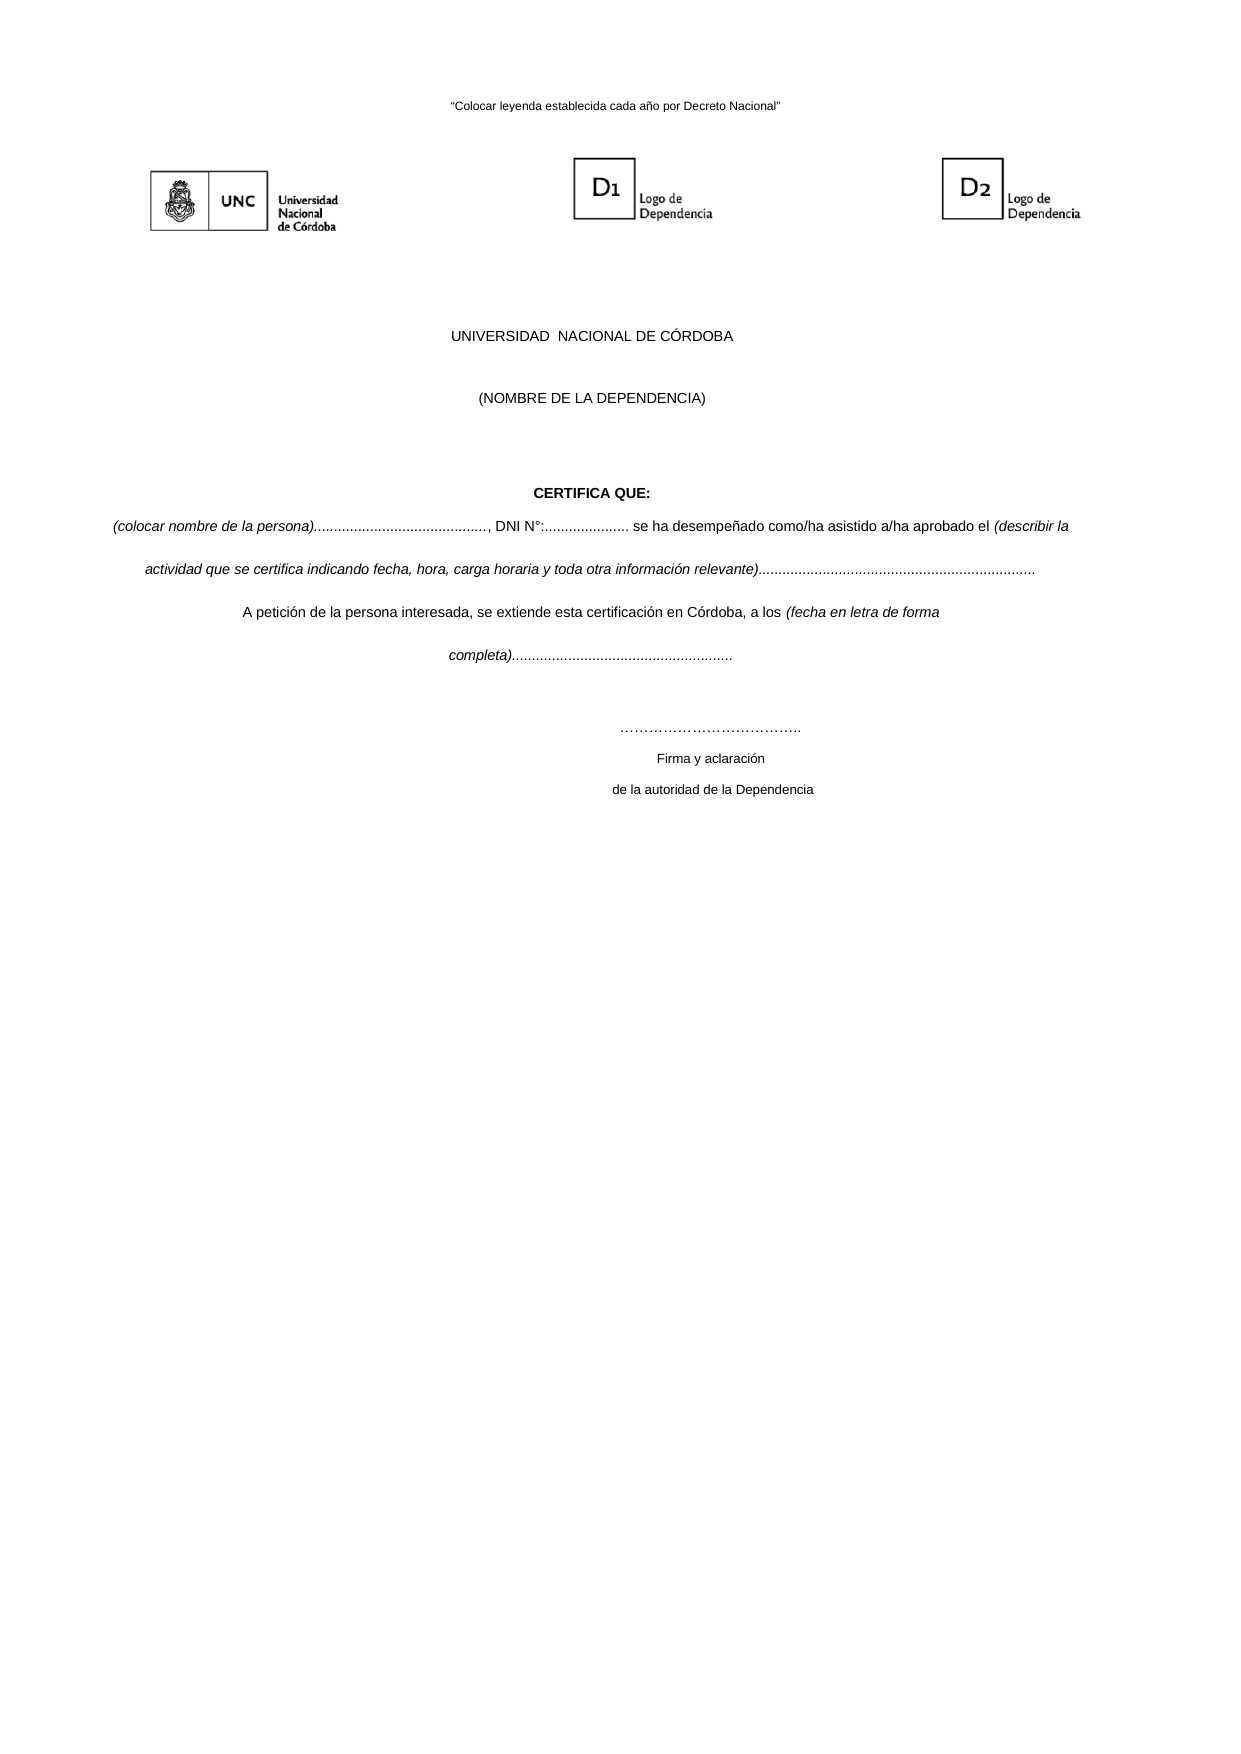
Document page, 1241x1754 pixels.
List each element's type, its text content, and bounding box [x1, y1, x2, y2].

text (colocar nombre de la persona)..........................................., DNI N°:..................... se ha desempeñado como/ha asistido a/ha aprobado el (describir la actividad que se certifica indicando fecha, hora, carga horaria y toda otra información relevante)..................................................................... [112, 506, 1072, 578]
text (NOMBRE DE LA DEPENDENCIA) [112, 378, 1072, 407]
text Firma y aclaración [112, 740, 1072, 766]
picture [112, 112, 1128, 250]
text ……………………………….. [112, 707, 1072, 736]
text CERTIFICA QUE: [112, 473, 1072, 502]
text de la autoridad de la Dependencia [112, 771, 1072, 797]
text UNIVERSIDAD NACIONAL DE CÓRDOBA [112, 316, 1072, 345]
text A petición de la persona interesada, se extiende esta certificación en Córdoba, a los (fecha en letra de forma completa)....................................................... [112, 592, 1072, 664]
